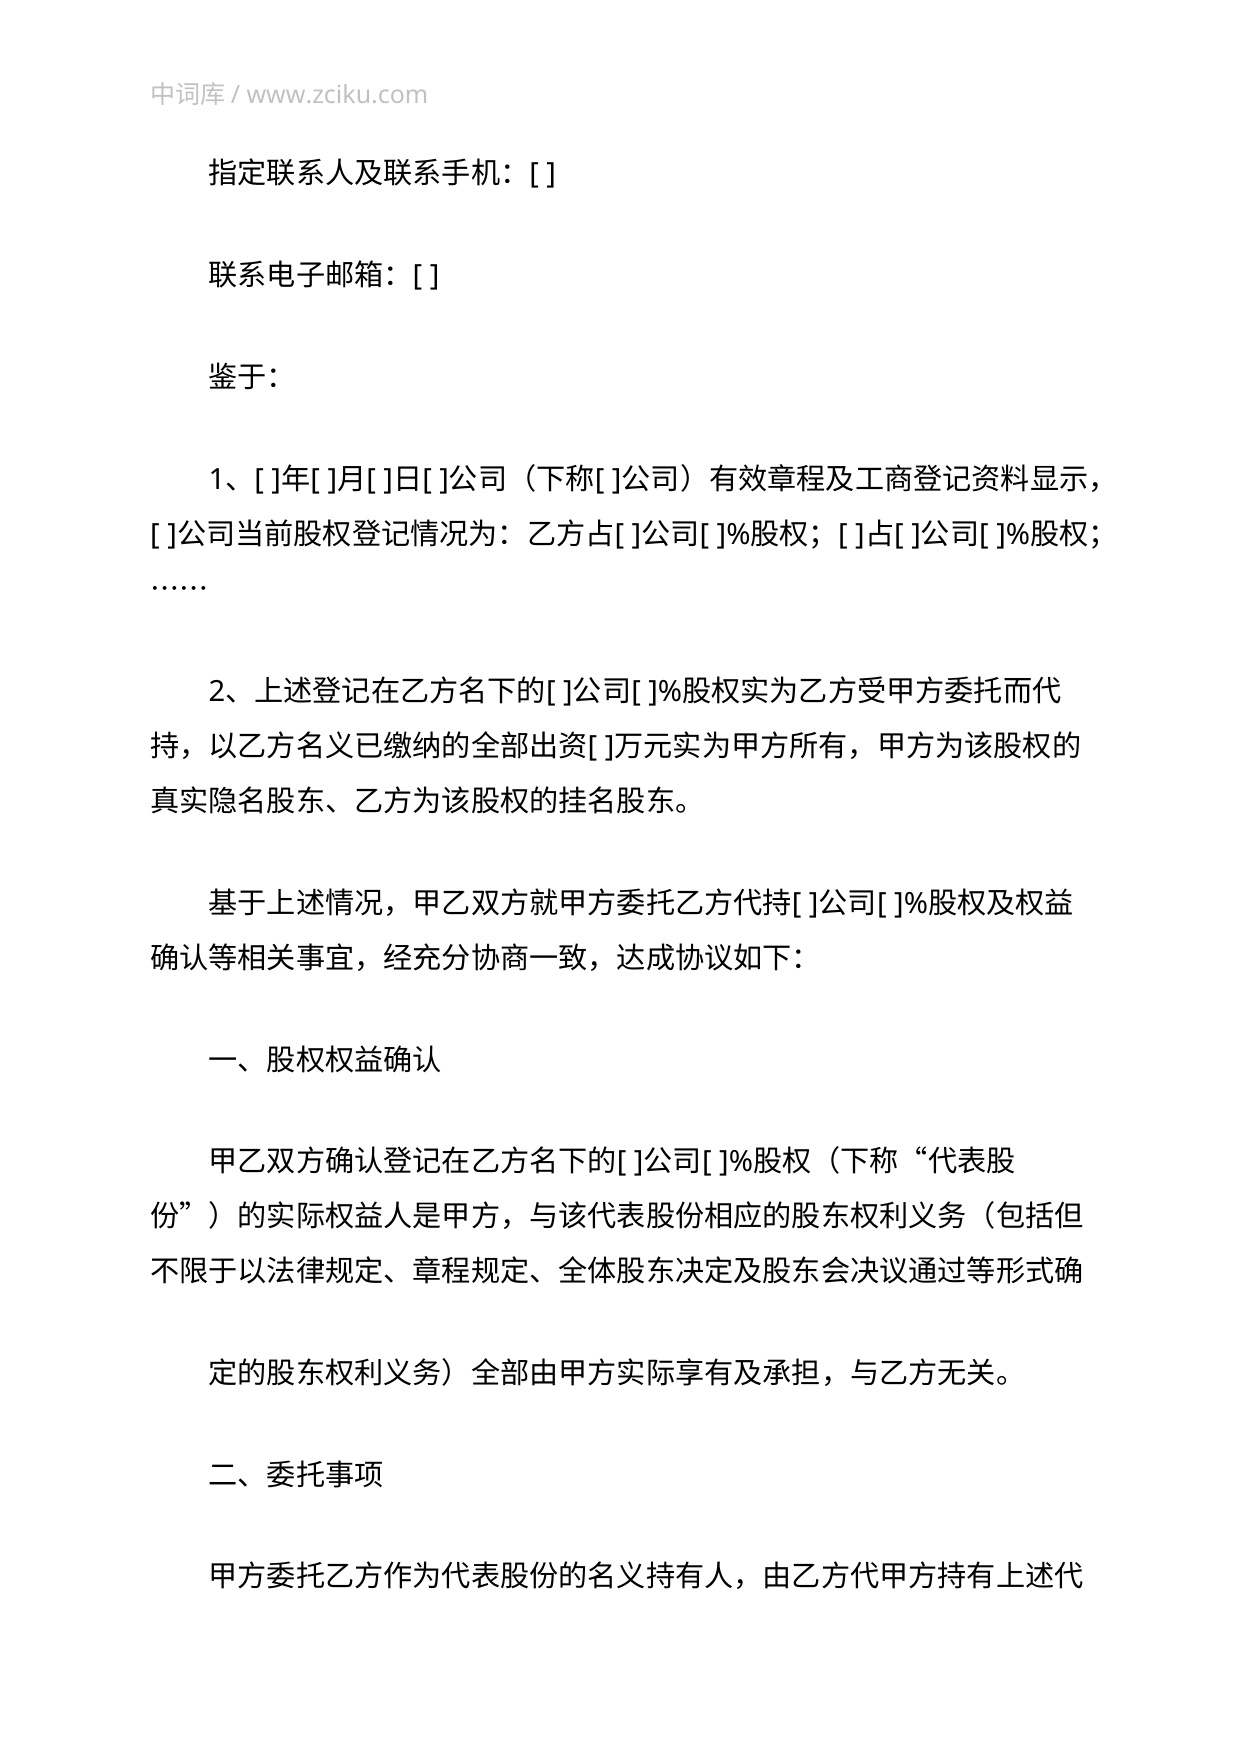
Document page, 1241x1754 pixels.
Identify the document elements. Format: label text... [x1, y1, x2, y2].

text 1、[ ]年[ ]月[ ]日[ ]公司（下称[ ]公司）有效章程及工商登记资料显示，[ ]公司当前股权登记情况为：乙方占[ ]公司[ ]%股权；[ ]占[ ]公司[ ]%股权；…… [150, 456, 1090, 608]
text 指定联系人及联系手机：[ ] [150, 150, 1090, 192]
text 联系电子邮箱：[ ] [150, 252, 1090, 294]
text 一、股权权益确认 [150, 1036, 1090, 1078]
text 2、上述登记在乙方名下的[ ]公司[ ]%股权实为乙方受甲方委托而代持，以乙方名义已缴纳的全部出资[ ]万元实为甲方所有，甲方为该股权的真实隐名股东、乙方为该股权的挂名股东。 [150, 667, 1090, 820]
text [150, 1553, 1090, 1595]
text 鉴于： [150, 354, 1090, 396]
text 基于上述情况，甲乙双方就甲方委托乙方代持[ ]公司[ ]%股权及权益确认等相关事宜，经充分协商一致，达成协议如下： [150, 879, 1090, 977]
text 二、委托事项 [150, 1451, 1090, 1493]
text 甲乙双方确认登记在乙方名下的[ ]公司[ ]%股权（下称“代表股份”）的实际权益人是甲方，与该代表股份相应的股东权利义务（包括但不限于以法律规定、章程规定、全体股东决定及股东会决议通过等形式确 [150, 1138, 1090, 1290]
text 定的股东权利义务）全部由甲方实际享有及承担，与乙方无关。 [150, 1349, 1090, 1392]
